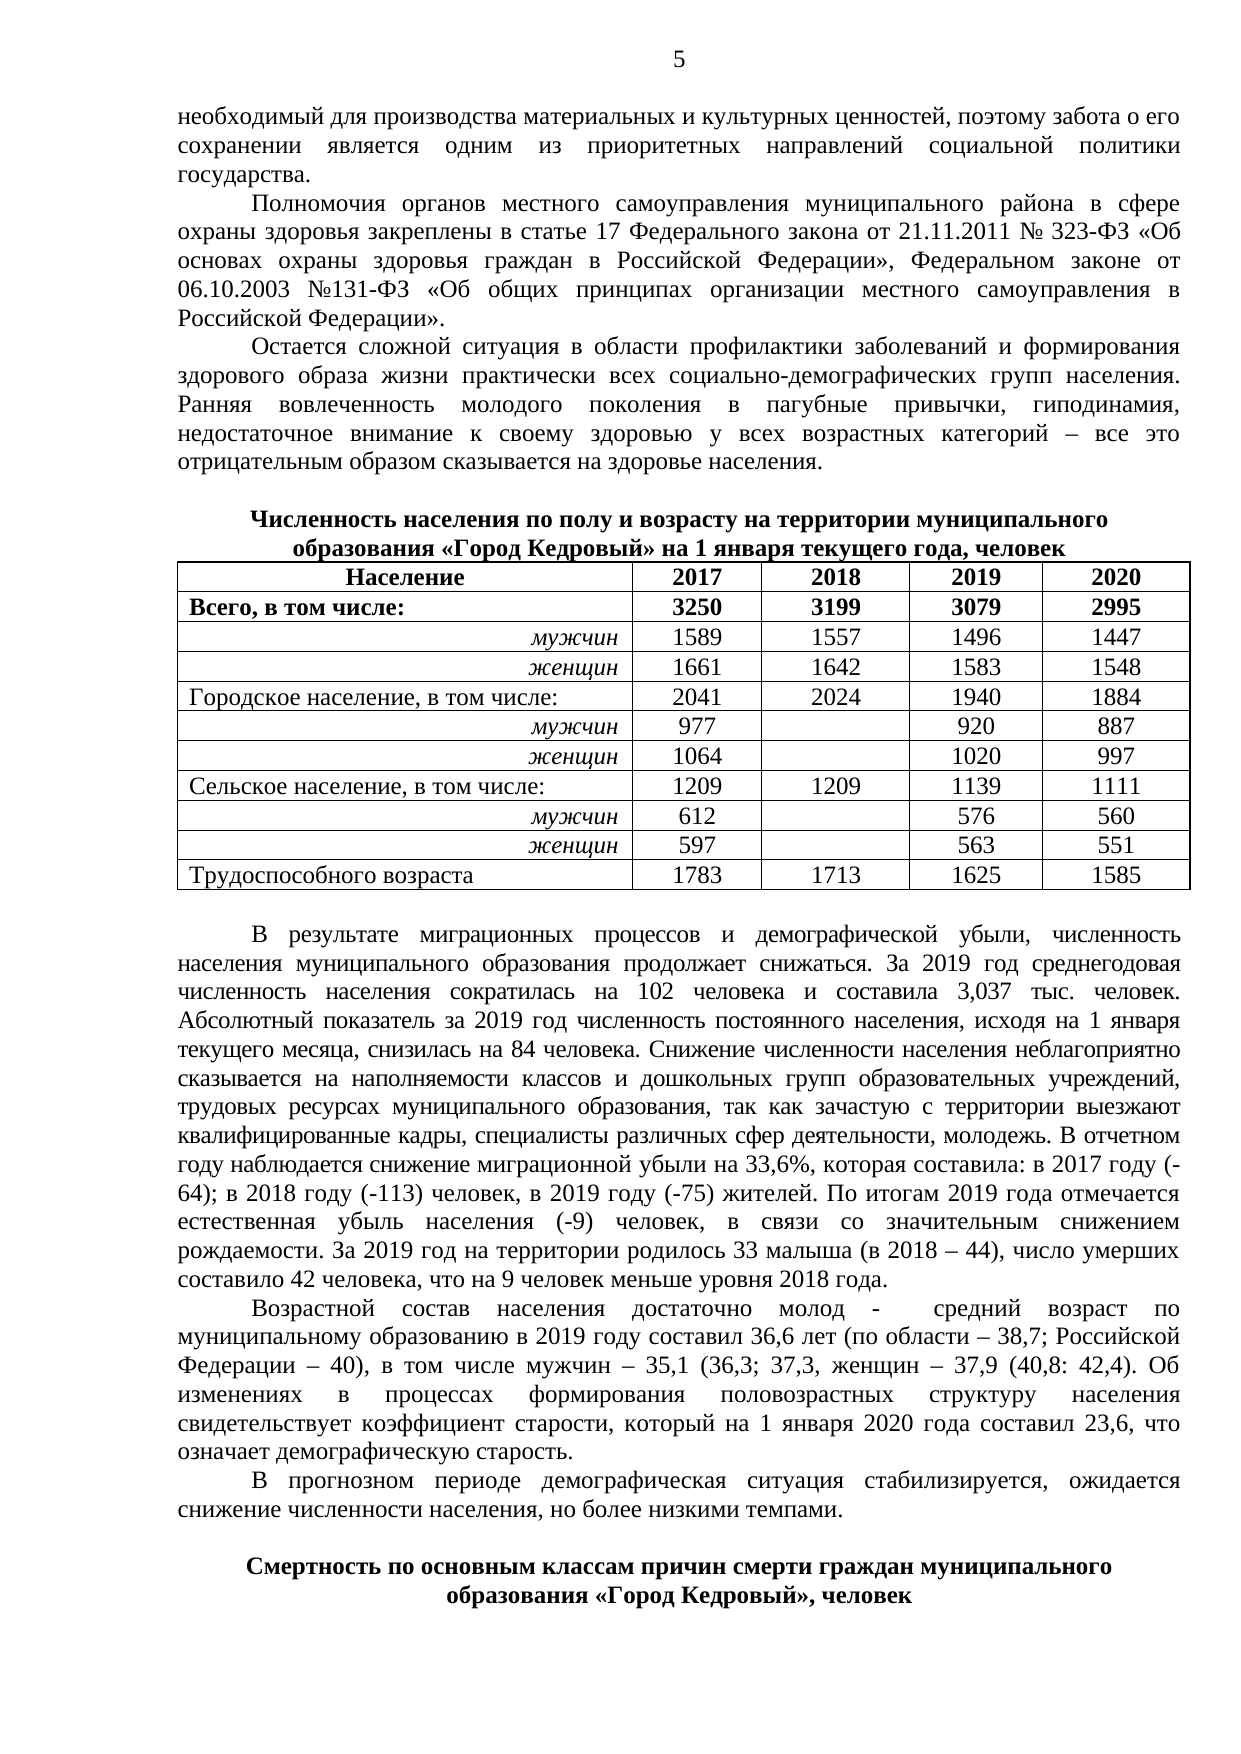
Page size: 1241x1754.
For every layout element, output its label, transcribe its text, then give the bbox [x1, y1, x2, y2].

table_cell 3079 [910, 592, 1042, 621]
table_cell 3199 [762, 592, 909, 621]
table_cell 1940 [910, 682, 1042, 710]
table_cell 551 [1043, 831, 1189, 859]
table_cell 597 [633, 831, 761, 859]
table_cell 2041 [633, 682, 761, 710]
table_cell 1713 [762, 860, 909, 889]
table_cell женщин [178, 831, 632, 859]
text Возрастной состав населения достаточно молод - средний возраст по муниципальному образованию в 2019 году составил 36,6 лет (по области – 38,7; Российской Федерации – 40), в том числе мужчин – 35,1 (36,3; 37,3, женщин – 37,9 (40,8: 42,4). Об изменениях в процессах формирования половозрастных структуру населения свидетельствует коэффициент старости, который на 1 января 2020 года составил 23,6, что означает демографическую старость. [177, 1293, 1181, 1465]
table_cell 1583 [910, 652, 1042, 681]
table_cell 1642 [762, 652, 909, 681]
table_header 2018 [762, 563, 909, 591]
table_header Население [178, 563, 632, 591]
table_cell 576 [910, 801, 1042, 829]
table_cell мужчин [178, 801, 632, 829]
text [177, 101, 1181, 188]
table_cell Всего, в том числе: [178, 592, 632, 621]
table_cell 2995 [1043, 592, 1189, 621]
table_cell 1589 [633, 622, 761, 651]
table_cell 1209 [633, 771, 761, 800]
table_cell 563 [910, 831, 1042, 859]
table_cell 1557 [762, 622, 909, 651]
table_cell 3250 [633, 592, 761, 621]
text Численность населения по полу и возрасту на территории муниципального образования «Город Кедровый» на 1 января текущего года, человек [177, 504, 1181, 561]
table_header 2020 [1043, 563, 1189, 591]
table_cell 920 [910, 711, 1042, 740]
table_cell 1020 [910, 741, 1042, 770]
table_cell [762, 741, 909, 770]
table_cell 977 [633, 711, 761, 740]
text В результате миграционных процессов и демографической убыли, численность населения муниципального образования продолжает снижаться. За 2019 год среднегодовая численность населения сократилась на 102 человека и составила 3,037 тыс. человек. Абсолютный показатель за 2019 год численность постоянного населения, исходя на 1 января текущего месяца, снизилась на 84 человека. Снижение численности населения неблагоприятно сказывается на наполняемости классов и дошкольных групп образовательных учреждений, трудовых ресурсах муниципального образования, так как зачастую с территории выезжают квалифицированные кадры, специалисты различных сфер деятельности, молодежь. В отчетном году наблюдается снижение миграционной убыли на 33,6%, которая составила: в 2017 году (-64); в 2018 году (-113) человек, в 2019 году (-75) жителей. По итогам 2019 года отмечается естественная убыль населения (-9) человек, в связи со значительным снижением рождаемости. За 2019 год на территории родилось 33 малыша (в 2018 – 44), число умерших составило 42 человека, что на 9 человек меньше уровня 2018 года. [177, 919, 1181, 1293]
table_cell 887 [1043, 711, 1189, 740]
text В прогнозном периоде демографическая ситуация стабилизируется, ожидается снижение численности населения, но более низкими темпами. [177, 1465, 1181, 1523]
table_cell [762, 831, 909, 859]
table_cell 560 [1043, 801, 1189, 829]
table_header 2017 [633, 563, 761, 591]
table_cell мужчин [178, 711, 632, 740]
table_cell 1548 [1043, 652, 1189, 681]
table_header 2019 [910, 563, 1042, 591]
table_cell 1209 [762, 771, 909, 800]
table_cell женщин [178, 741, 632, 770]
table_cell Трудоспособного возраста [178, 860, 632, 889]
table_cell 1064 [633, 741, 761, 770]
table_cell 612 [633, 801, 761, 829]
table_cell мужчин [178, 622, 632, 651]
table_cell 1884 [1043, 682, 1189, 710]
table_cell Городское население, в том числе: [178, 682, 632, 710]
table_cell 1585 [1043, 860, 1189, 889]
text Остается сложной ситуация в области профилактики заболеваний и формирования здорового образа жизни практически всех социально-демографических групп населения. Ранняя вовлеченность молодого поколения в пагубные привычки, гиподинамия, недостаточное внимание к своему здоровью у всех возрастных категорий – все это отрицательным образом сказывается на здоровье населения. [177, 331, 1181, 475]
table_cell [762, 711, 909, 740]
table_cell 1783 [633, 860, 761, 889]
table_cell 1111 [1043, 771, 1189, 800]
table_cell 1447 [1043, 622, 1189, 651]
table_cell [762, 801, 909, 829]
table_cell 1496 [910, 622, 1042, 651]
text Полномочия органов местного самоуправления муниципального района в сфере охраны здоровья закреплены в статье 17 Федерального закона от 21.11.2011 № 323-ФЗ «Об основах охраны здоровья граждан в Российской Федерации», Федеральном законе от 06.10.2003 №131-ФЗ «Об общих принципах организации местного самоуправления в Российской Федерации». [177, 188, 1181, 331]
table_cell Сельское население, в том числе: [178, 771, 632, 800]
table_cell женщин [178, 652, 632, 681]
table_cell 1661 [633, 652, 761, 681]
table_cell 997 [1043, 741, 1189, 770]
table_cell 2024 [762, 682, 909, 710]
table_cell 1139 [910, 771, 1042, 800]
text Смертность по основным классам причин смерти граждан муниципального образования «Город Кедровый», человек [177, 1551, 1181, 1609]
table_cell 1625 [910, 860, 1042, 889]
